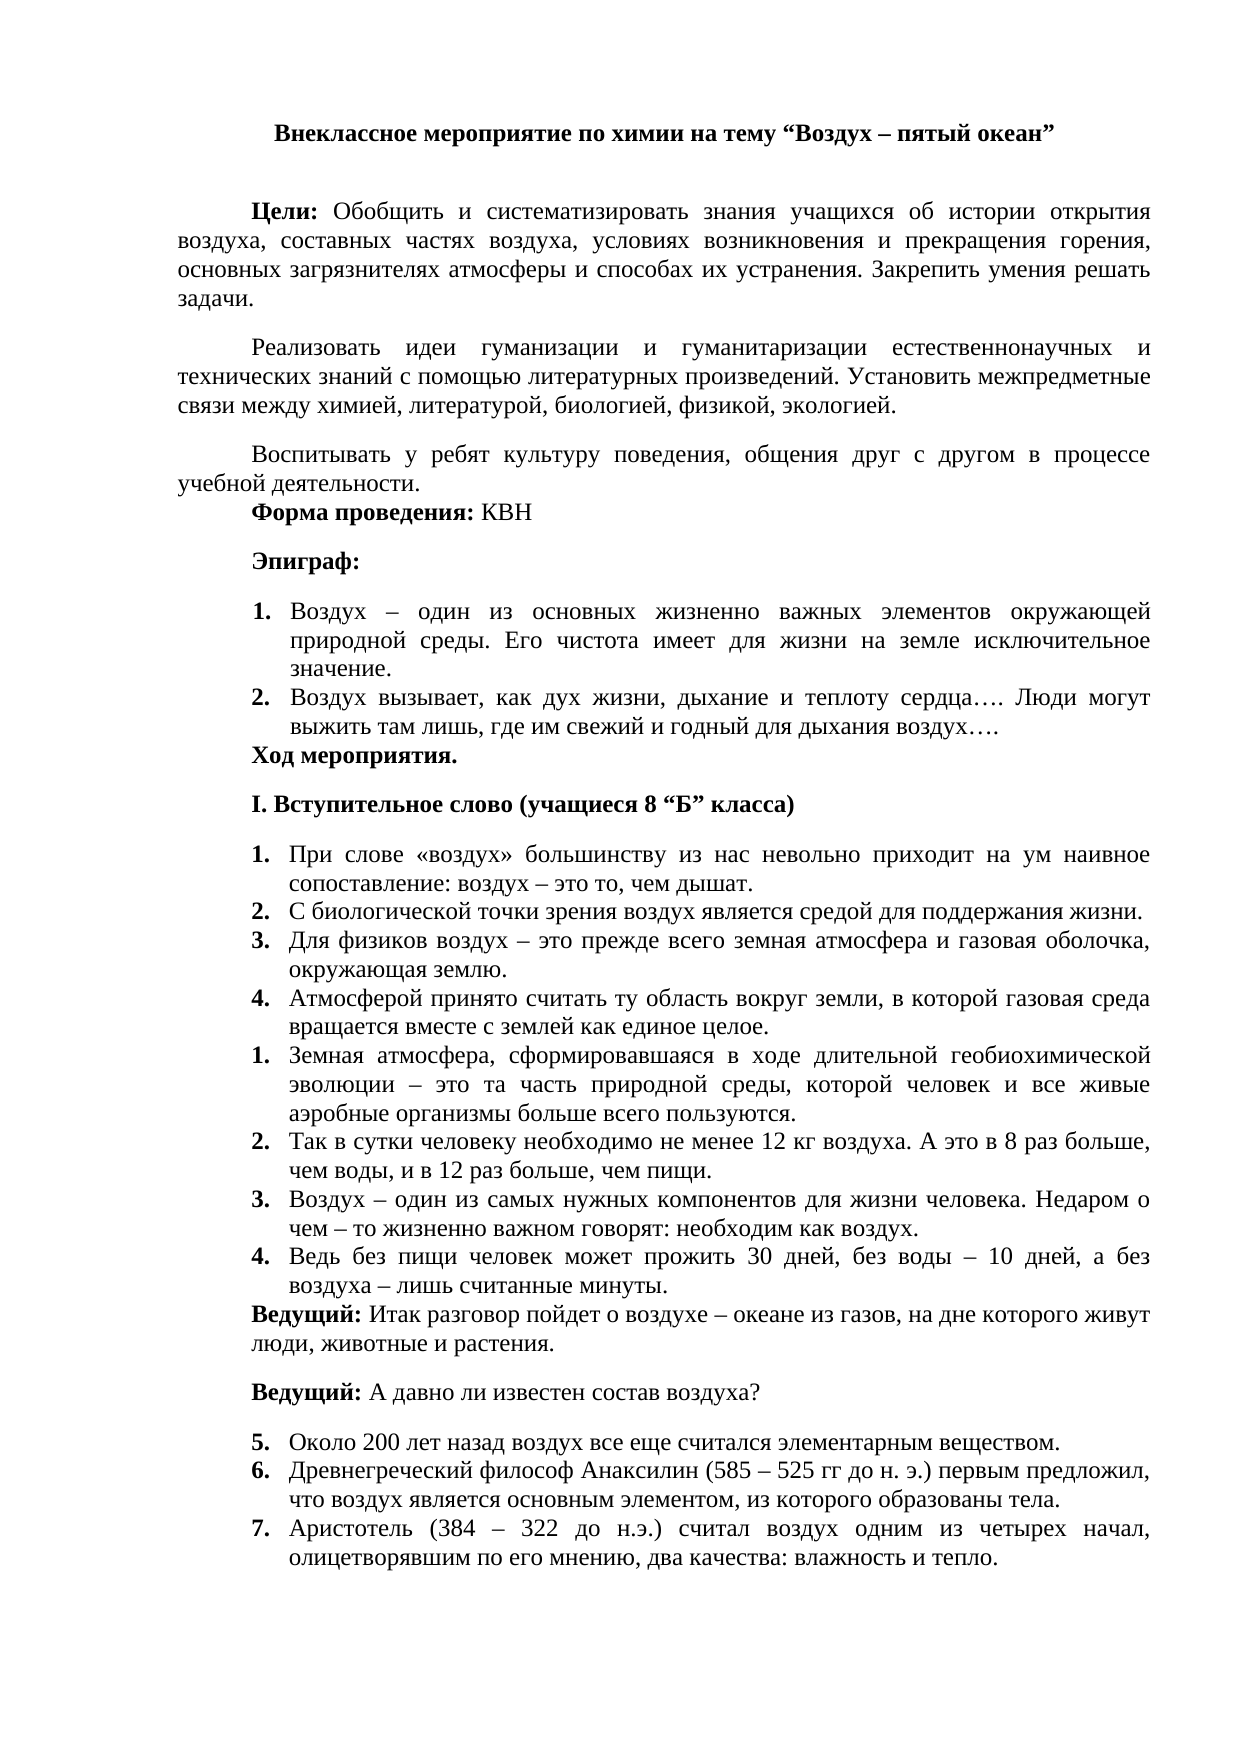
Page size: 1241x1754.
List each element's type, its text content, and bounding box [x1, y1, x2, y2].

list Атмосферой принято считать ту область вокруг земли, в которой газовая среда вращается вместе с землей как единое целое. [251, 983, 1152, 1040]
list Ведь без пищи человек может прожить 30 дней, без воды – 10 дней, а без воздуха – лишь считанные минуты. [251, 1241, 1152, 1299]
text Цели: Обобщить и систематизировать знания учащихся об истории открытия воздуха, составных частях воздуха, условиях возникновения и прекращения горения, основных загрязнителях атмосферы и способах их устранения. Закрепить умения решать задачи. [177, 196, 1152, 311]
text Воспитывать у ребят культуру поведения, общения друг с другом в процессе учебной деятельности. [177, 439, 1152, 497]
text Эпиграф: [177, 546, 1152, 575]
text Ведущий: Итак разговор пойдет о воздухе – океане из газов, на дне которого живут люди, животные и растения. [251, 1299, 1152, 1356]
text Форма проведения: КВН [177, 497, 1152, 526]
list Около 200 лет назад воздух все еще считался элементарным веществом. [251, 1427, 1152, 1456]
list С биологической точки зрения воздух является средой для поддержания жизни. [251, 896, 1152, 925]
list Аристотель (384 – 322 до н.э.) считал воздух одним из четырех начал, олицетворявшим по его мнению, два качества: влажность и тепло. [251, 1513, 1152, 1571]
list Древнегреческий философ Анаксилин (585 – 525 гг до н. э.) первым предложил, что воздух является основным элементом, из которого образованы тела. [251, 1456, 1152, 1513]
list Так в сутки человеку необходимо не менее 12 кг воздуха. А это в 8 раз больше, чем воды, и в 12 раз больше, чем пищи. [251, 1126, 1152, 1184]
text Ход мероприятия. [251, 740, 1152, 768]
list Для физиков воздух – это прежде всего земная атмосфера и газовая оболочка, окружающая землю. [251, 925, 1152, 983]
list При слове «воздух» большинству из нас невольно приходит на ум наивное сопоставление: воздух – это то, чем дышат. [251, 839, 1152, 896]
list Воздух – один из основных жизненно важных элементов окружающей природной среды. Его чистота имеет для жизни на земле исключительное значение. [252, 596, 1152, 682]
title Внеклассное мероприятие по химии на тему “Воздух – пятый океан” [177, 118, 1152, 147]
text I. Вступительное слово (учащиеся 8 “Б” класса) [251, 789, 1152, 818]
text Ведущий: А давно ли известен состав воздуха? [251, 1377, 1152, 1406]
list Воздух – один из самых нужных компонентов для жизни человека. Недаром о чем – то жизненно важном говорят: необходим как воздух. [251, 1184, 1152, 1241]
list Земная атмосфера, сформировавшаяся в ходе длительной геобиохимической эволюции – это та часть природной среды, которой человек и все живые аэробные организмы больше всего пользуются. [251, 1040, 1152, 1126]
list Воздух вызывает, как дух жизни, дыхание и теплоту сердца…. Люди могут выжить там лишь, где им свежий и годный для дыхания воздух…. [251, 682, 1152, 740]
text Реализовать идеи гуманизации и гуманитаризации естественнонаучных и технических знаний с помощью литературных произведений. Установить межпредметные связи между химией, литературой, биологией, физикой, экологией. [177, 332, 1152, 418]
